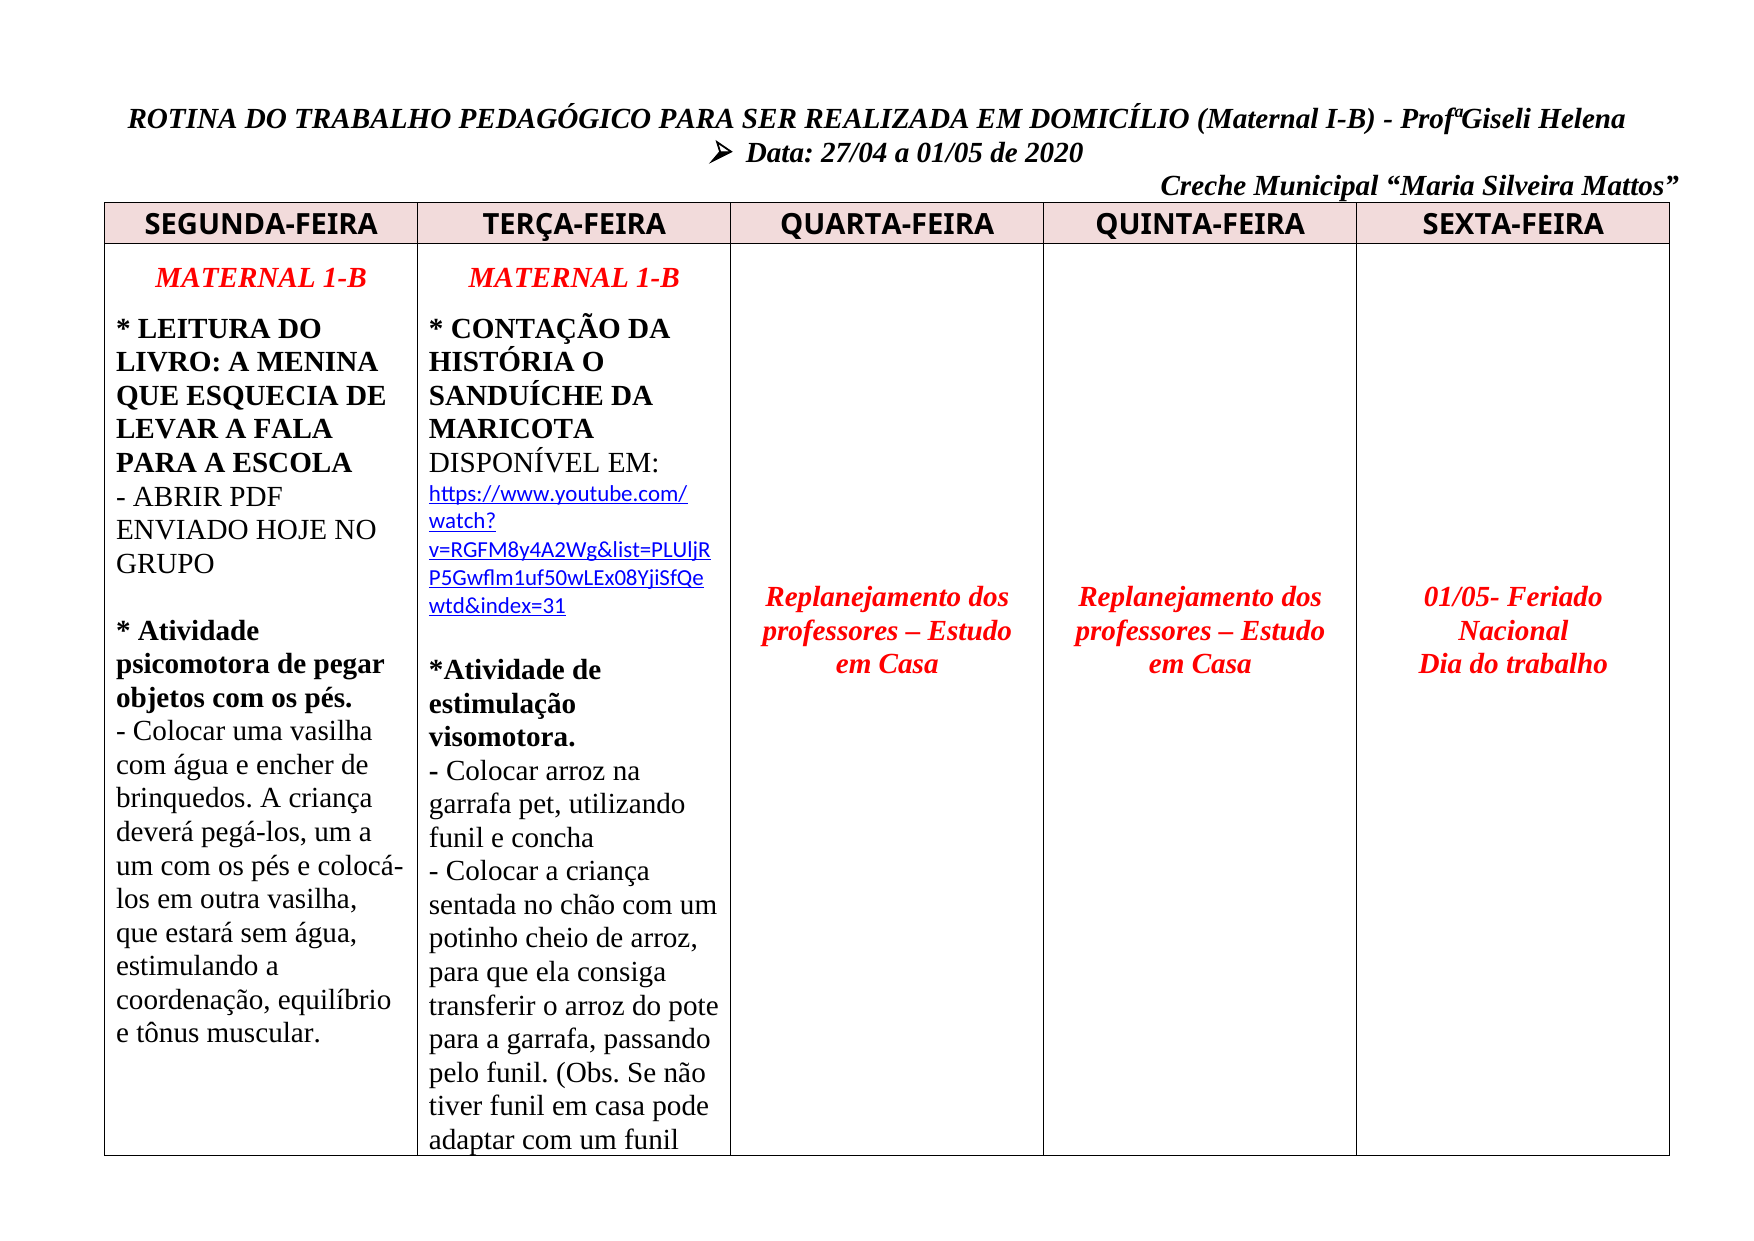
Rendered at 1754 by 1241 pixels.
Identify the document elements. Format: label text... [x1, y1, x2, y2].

table_header SEXTA-FEIRA [1357, 203, 1669, 243]
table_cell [418, 244, 730, 1155]
text ROTINA DO TRABALHO PEDAGÓGICO PARA SER REALIZADA EM DOMICÍLIO (Maternal I-B) - ProfªGiseli Helena [75, 101, 1679, 135]
text Creche Municipal “Maria Silveira Mattos” [75, 168, 1679, 202]
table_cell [1357, 244, 1669, 1155]
list Data: 27/04 a 01/05 de 2020 [112, 135, 1679, 168]
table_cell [731, 244, 1043, 1155]
table_header QUARTA-FEIRA [731, 203, 1043, 243]
table_header TERÇA-FEIRA [418, 203, 730, 243]
table_header QUINTA-FEIRA [1044, 203, 1356, 243]
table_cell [1044, 244, 1356, 1155]
table_header SEGUNDA-FEIRA [105, 203, 417, 243]
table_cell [105, 244, 417, 1155]
